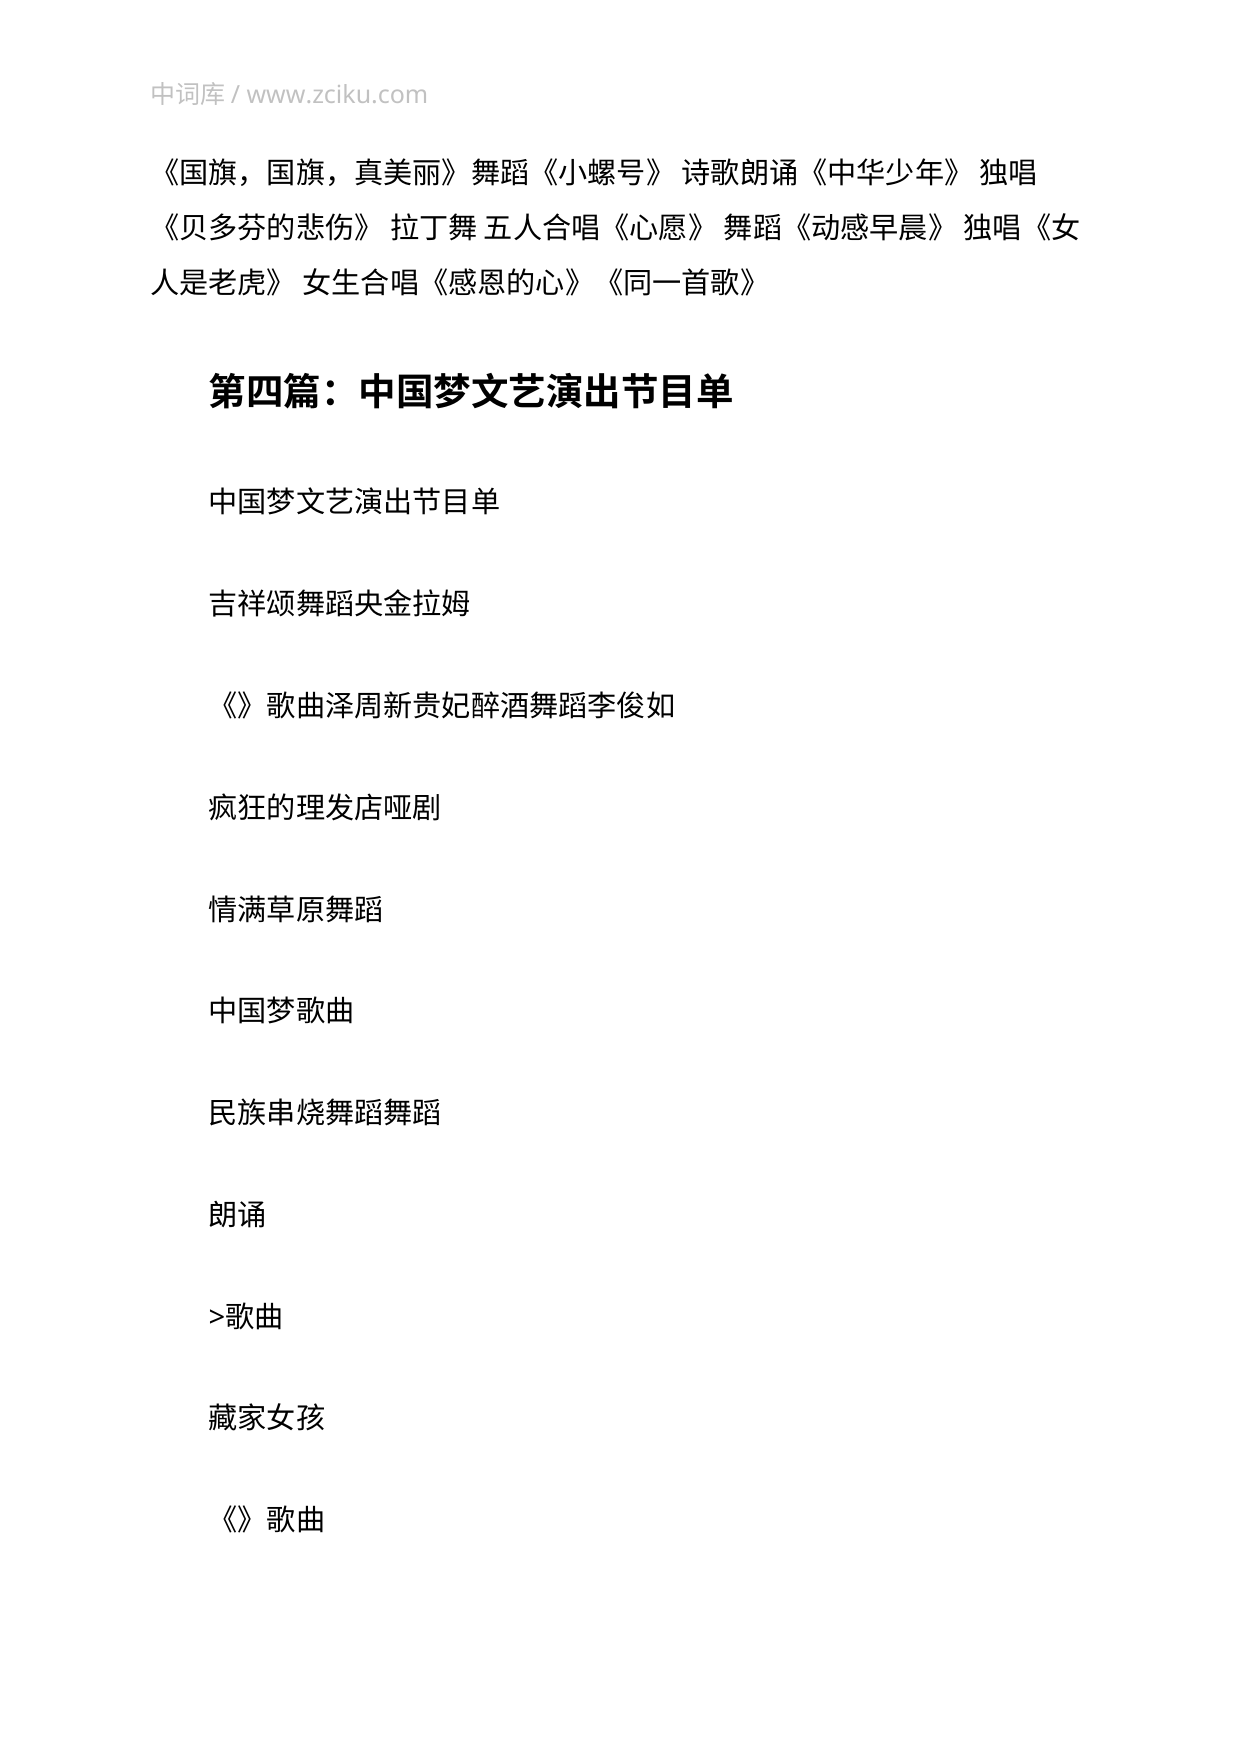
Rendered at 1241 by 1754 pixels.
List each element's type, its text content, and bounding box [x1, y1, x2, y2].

text 藏家女孩 [150, 1395, 1090, 1437]
text 第四篇：中国梦文艺演出节目单 [150, 362, 1090, 416]
text 中国梦歌曲 [150, 988, 1090, 1030]
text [150, 150, 1090, 302]
text 《》歌曲泽周新贵妃醉酒舞蹈李俊如 [150, 682, 1090, 725]
text 《》歌曲 [150, 1497, 1090, 1539]
text 朗诵 [150, 1191, 1090, 1234]
text 疯狂的理发店哑剧 [150, 784, 1090, 827]
text >歌曲 [150, 1293, 1090, 1336]
text 民族串烧舞蹈舞蹈 [150, 1089, 1090, 1132]
text 情满草原舞蹈 [150, 886, 1090, 928]
text 中国梦文艺演出节目单 [150, 479, 1090, 521]
text 吉祥颂舞蹈央金拉姆 [150, 581, 1090, 623]
